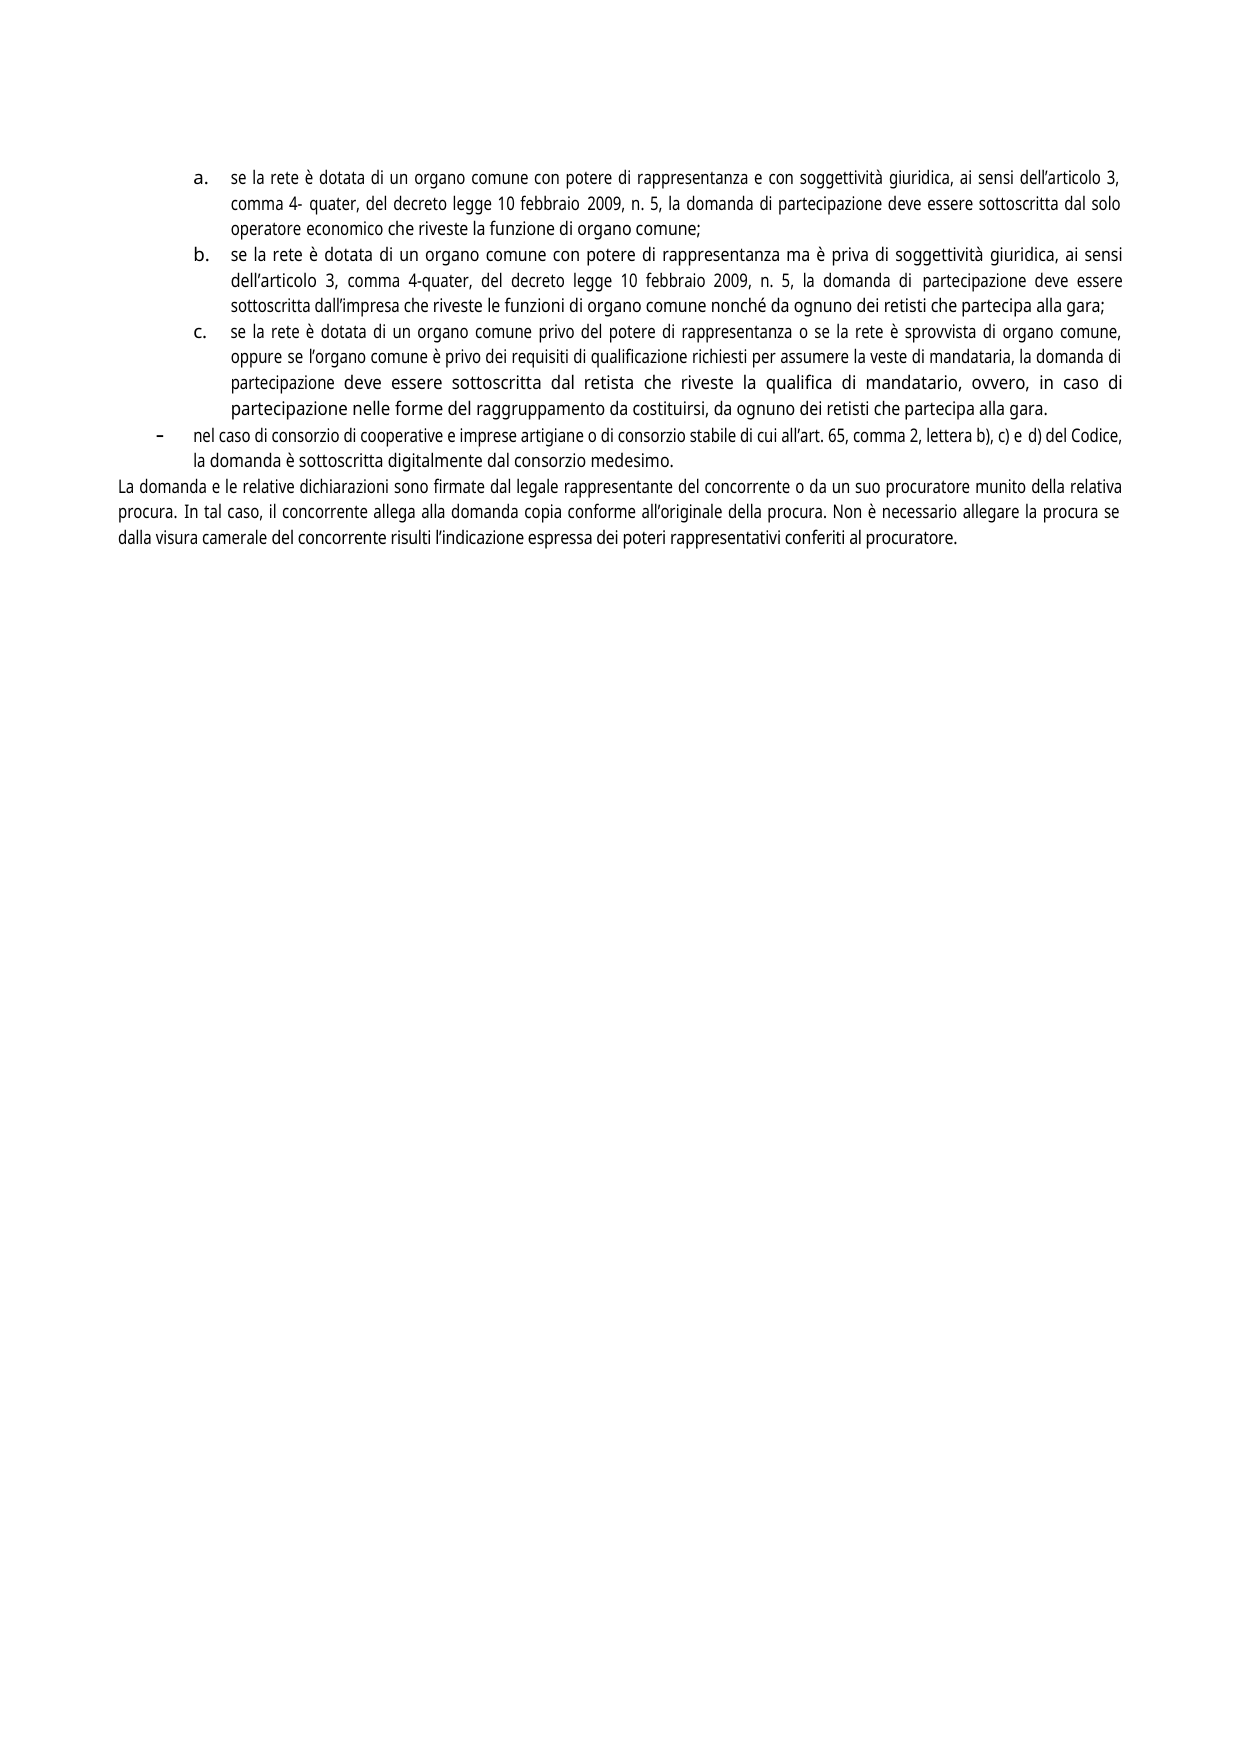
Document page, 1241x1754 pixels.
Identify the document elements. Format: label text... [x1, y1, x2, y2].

list nel caso di consorzio di cooperative e imprese artigiane o di consorzio stabile di cui all’art. 65, comma 2, lettera b), c) e d) del Codice, la domanda è sottoscritta digitalmente dal consorzio medesimo. [156, 421, 1122, 472]
list se la rete è dotata di un organo comune privo del potere di rappresentanza o se la rete è sprovvista di organo comune, oppure se l’organo comune è privo dei requisiti di qualificazione richiesti per assumere la veste di mandataria, la domanda di partecipazione deve essere sottoscritta dal retista che riveste la qualifica di mandatario, ovvero, in caso di partecipazione nelle forme del raggruppamento da costituirsi, da ognuno dei retisti che partecipa alla gara. [193, 318, 1122, 420]
list se la rete è dotata di un organo comune con potere di rappresentanza ma è priva di soggettività giuridica, ai sensi dell’articolo 3, comma 4-quater, del decreto legge 10 febbraio 2009, n. 5, la domanda di partecipazione deve essere sottoscritta dall’impresa che riveste le funzioni di organo comune nonché da ognuno dei retisti che partecipa alla gara; [193, 241, 1123, 318]
list se la rete è dotata di un organo comune con potere di rappresentanza e con soggettività giuridica, ai sensi dell’articolo 3, comma 4- quater, del decreto legge 10 febbraio 2009, n. 5, la domanda di partecipazione deve essere sottoscritta dal solo operatore economico che riveste la funzione di organo comune; [193, 164, 1122, 241]
text La domanda e le relative dichiarazioni sono firmate dal legale rappresentante del concorrente o da un suo procuratore munito della relativa procura. In tal caso, il concorrente allega alla domanda copia conforme all’originale della procura. Non è necessario allegare la procura se dalla visura camerale del concorrente risulti l’indicazione espressa dei poteri rappresentativi conferiti al procuratore. [118, 473, 1122, 549]
